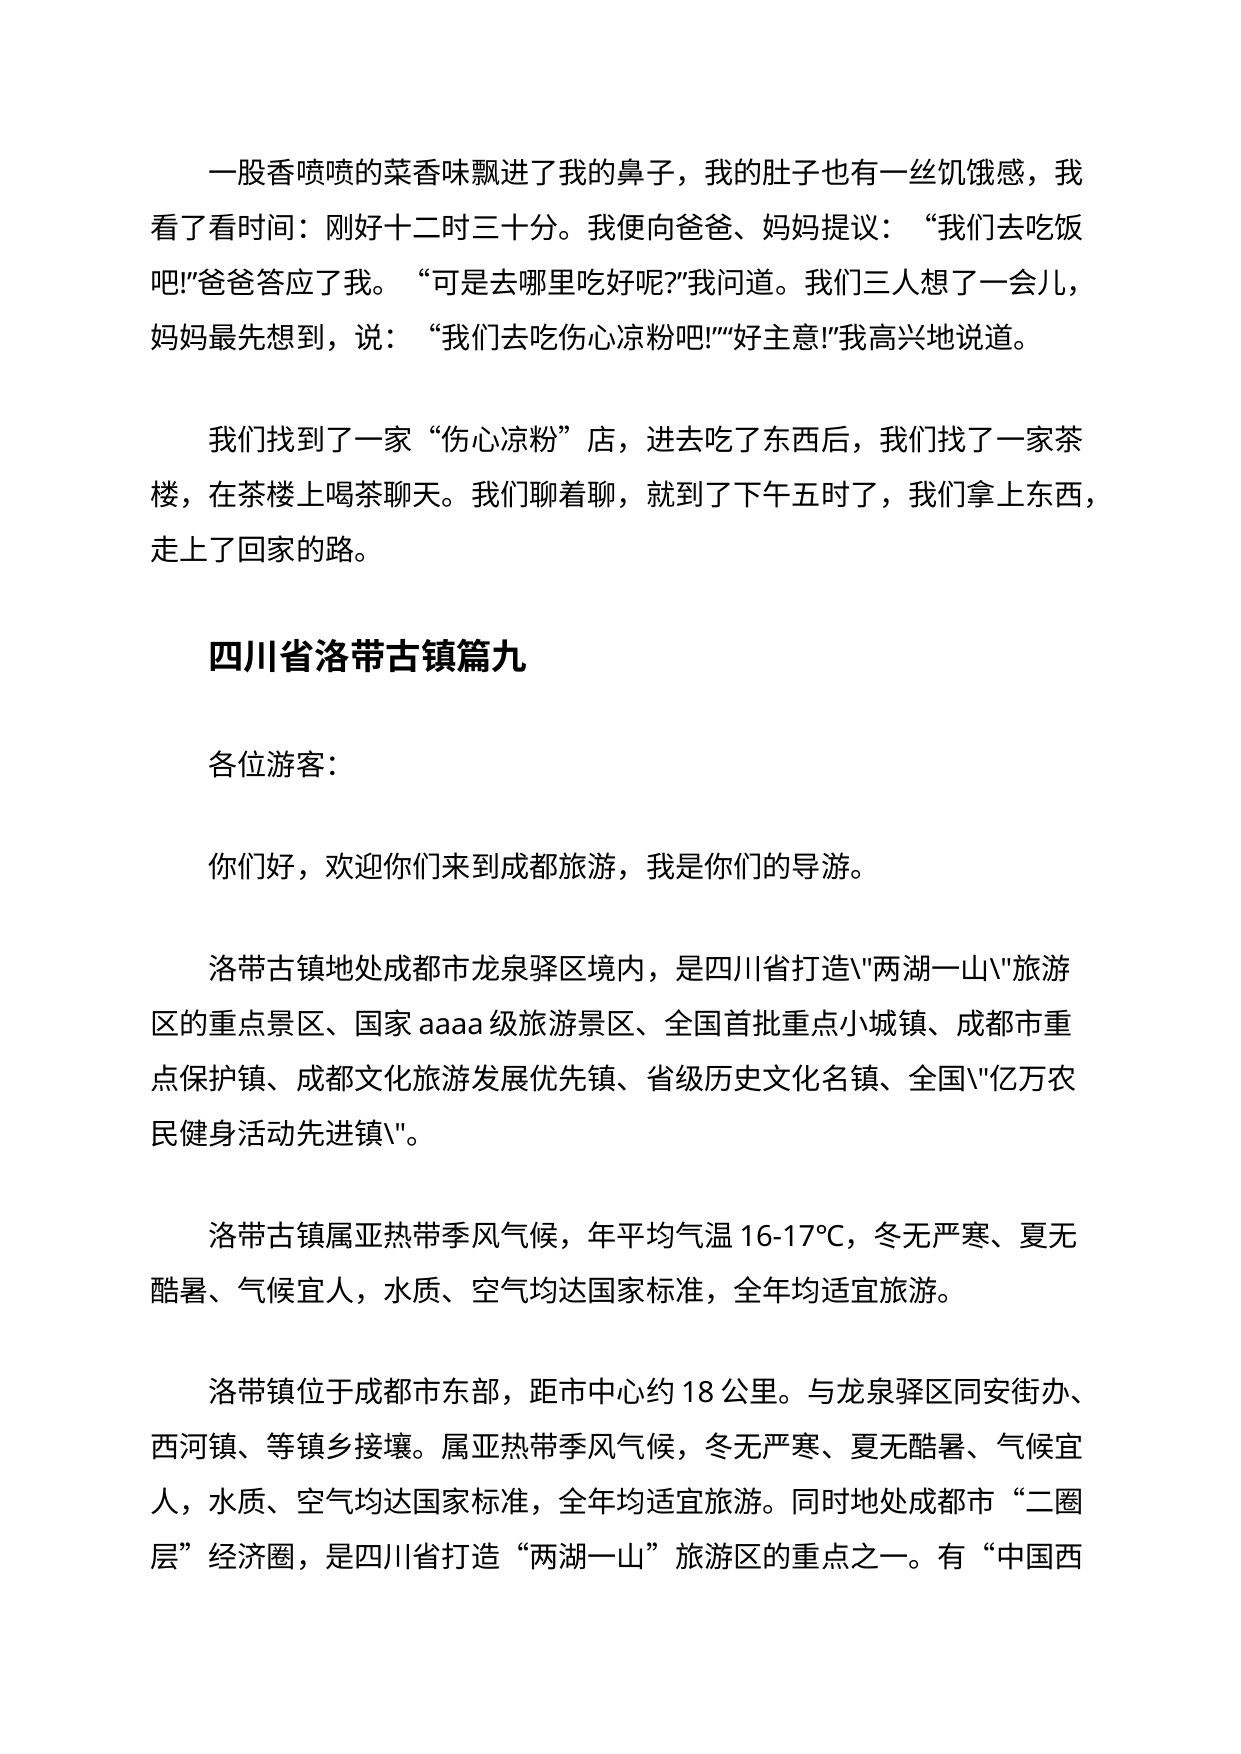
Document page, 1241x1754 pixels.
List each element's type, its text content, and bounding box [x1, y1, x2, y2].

text 一股香喷喷的菜香味飘进了我的鼻子，我的肚子也有一丝饥饿感，我看了看时间：刚好十二时三十分。我便向爸爸、妈妈提议：“我们去吃饭吧!”爸爸答应了我。“可是去哪里吃好呢?”我问道。我们三人想了一会儿，妈妈最先想到，说：“我们去吃伤心凉粉吧!”“好主意!”我高兴地说道。 [150, 150, 1090, 357]
text 各位游客： [150, 742, 1090, 784]
text 四川省洛带古镇篇九 [150, 628, 1090, 679]
text 你们好，欢迎你们来到成都旅游，我是你们的导游。 [150, 843, 1090, 886]
text 我们找到了一家“伤心凉粉”店，进去吃了东西后，我们找了一家茶楼，在茶楼上喝茶聊天。我们聊着聊，就到了下午五时了，我们拿上东西，走上了回家的路。 [150, 417, 1090, 569]
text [150, 1369, 1090, 1576]
text 洛带古镇属亚热带季风气候，年平均气温16-17℃，冬无严寒、夏无酷暑、气候宜人，水质、空气均达国家标准，全年均适宜旅游。 [150, 1212, 1090, 1309]
text 洛带古镇地处成都市龙泉驿区境内，是四川省打造\"两湖一山\"旅游区的重点景区、国家aaaa级旅游景区、全国首批重点小城镇、成都市重点保护镇、成都文化旅游发展优先镇、省级历史文化名镇、全国\"亿万农民健身活动先进镇\"。 [150, 945, 1090, 1153]
